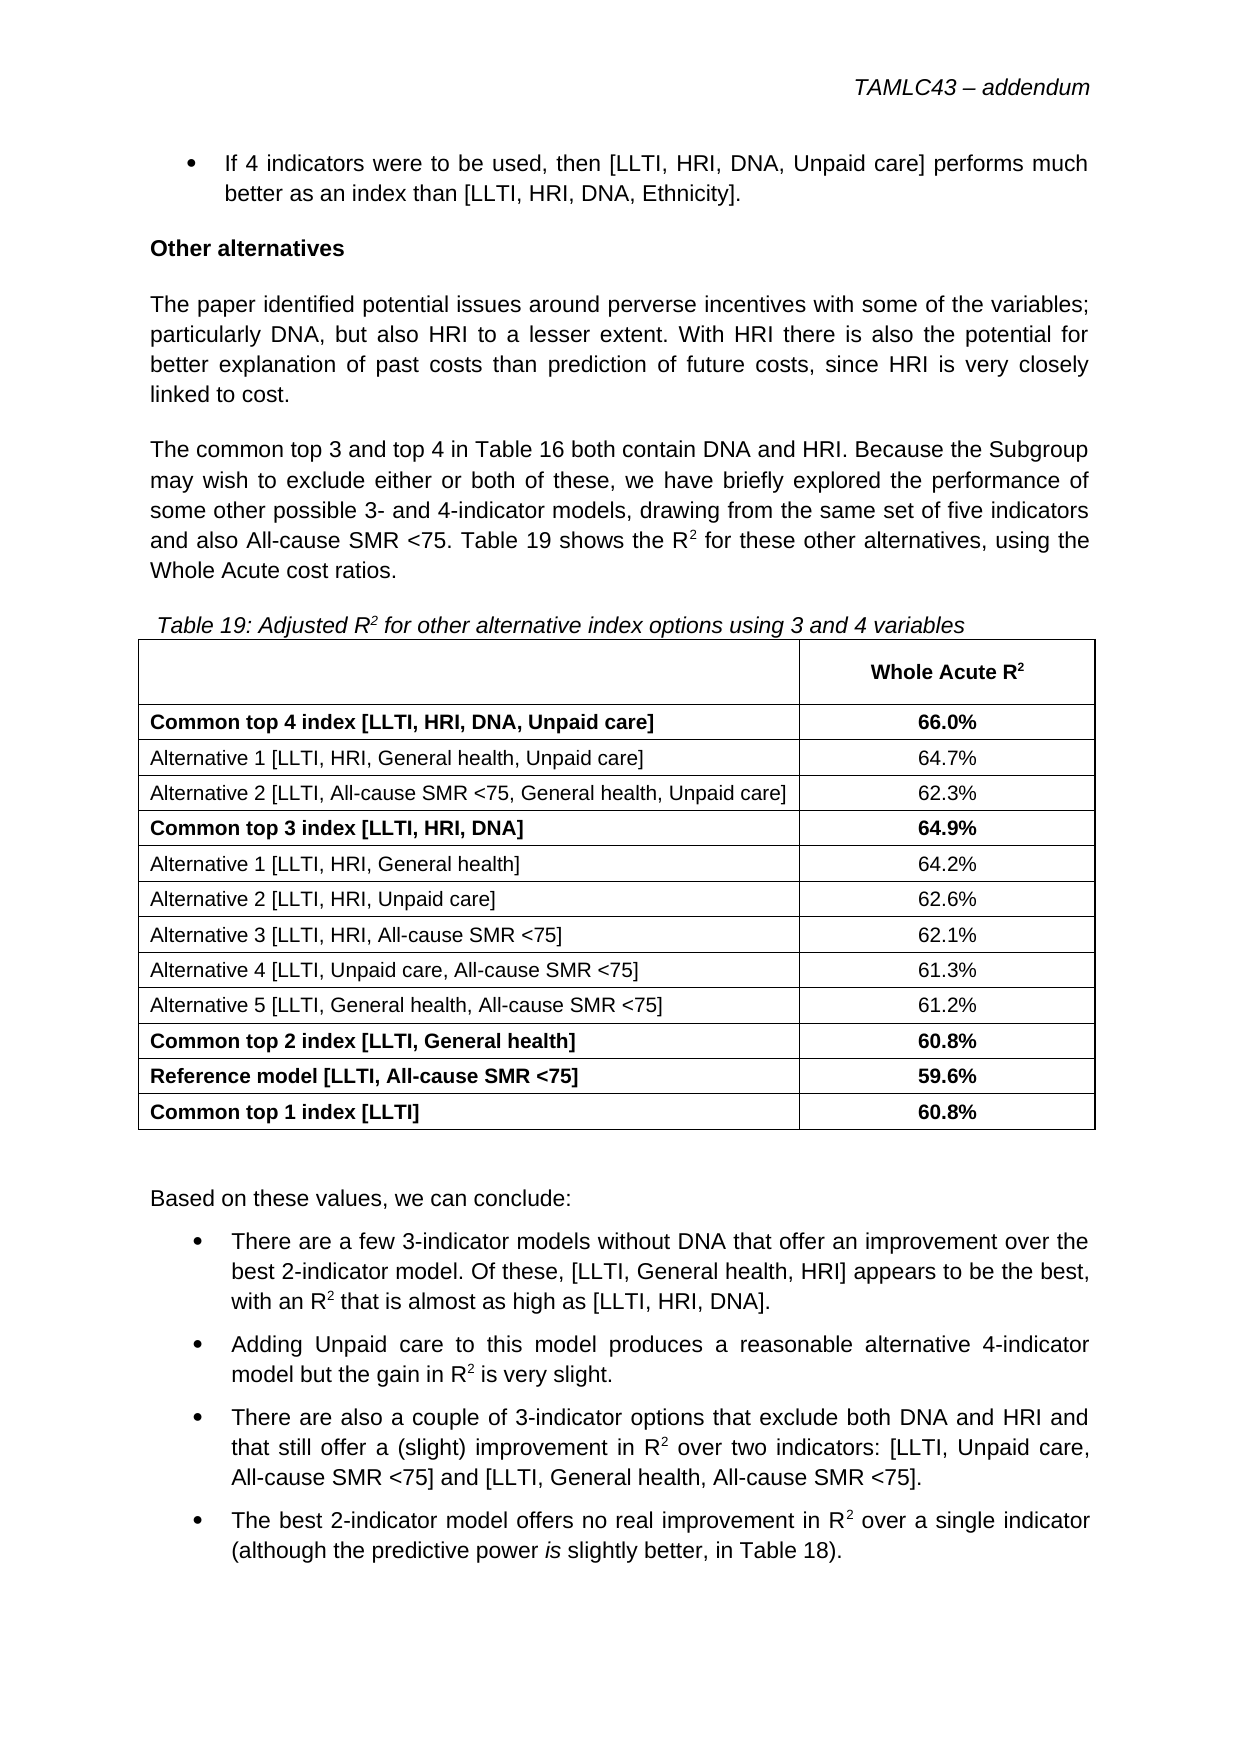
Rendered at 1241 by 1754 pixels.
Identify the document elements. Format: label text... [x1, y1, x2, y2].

table_cell Alternative 2 [LLTI, All-cause SMR <75, General health, Unpaid care] [139, 776, 799, 810]
list The best 2-indicator model offers no real improvement in R2 over a single indicator (although the predictive power is slightly better, in Table 18). [194, 1507, 1090, 1563]
table_cell Alternative 3 [LLTI, HRI, All-cause SMR <75] [139, 917, 799, 952]
text Table 19: Adjusted R2 for other alternative index options using 3 and 4 variables [150, 612, 1090, 639]
table_cell Reference model [LLTI, All-cause SMR <75] [139, 1059, 799, 1093]
table_cell Alternative 1 [LLTI, HRI, General health, Unpaid care] [139, 740, 799, 774]
table_cell Common top 3 index [LLTI, HRI, DNA] [139, 811, 799, 845]
table_cell 60.8% [800, 1094, 1094, 1129]
table_cell 66.0% [800, 705, 1094, 739]
table_header [139, 640, 799, 704]
table_cell 61.2% [800, 988, 1094, 1022]
table_cell Alternative 2 [LLTI, HRI, Unpaid care] [139, 882, 799, 916]
table_cell 64.9% [800, 811, 1094, 845]
list Adding Unpaid care to this model produces a reasonable alternative 4-indicator model but the gain in R2 is very slight. [194, 1331, 1090, 1387]
table_cell 62.6% [800, 882, 1094, 916]
text The paper identified potential issues around perverse incentives with some of the variables; particularly DNA, but also HRI to a lesser extent. With HRI there is also the potential for better explanation of past costs than prediction of future costs, since HRI is very closely linked to cost. [150, 291, 1090, 408]
table_header Whole Acute R2 [800, 640, 1094, 704]
table_cell Common top 2 index [LLTI, General health] [139, 1024, 799, 1058]
text Other alternatives [150, 235, 1090, 262]
table_cell Common top 1 index [LLTI] [139, 1094, 799, 1129]
table_cell Alternative 1 [LLTI, HRI, General health] [139, 846, 799, 881]
table_cell Common top 4 index [LLTI, HRI, DNA, Unpaid care] [139, 705, 799, 739]
text Based on these values, we can conclude: [150, 1185, 1090, 1211]
list There are also a couple of 3-indicator options that exclude both DNA and HRI and that still offer a (slight) improvement in R2 over two indicators: [LLTI, Unpaid care, All-cause SMR <75] and [LLTI, General health, All-cause SMR <75]. [194, 1404, 1090, 1490]
table_cell 59.6% [800, 1059, 1094, 1093]
table_cell Alternative 5 [LLTI, General health, All-cause SMR <75] [139, 988, 799, 1022]
list There are a few 3-indicator models without DNA that offer an improvement over the best 2-indicator model. Of these, [LLTI, General health, HRI] appears to be the best, with an R2 that is almost as high as [LLTI, HRI, DNA]. [194, 1228, 1090, 1314]
table_cell 64.2% [800, 846, 1094, 881]
text The common top 3 and top 4 in Table 16 both contain DNA and HRI. Because the Subgroup may wish to exclude either or both of these, we have briefly explored the performance of some other possible 3- and 4-indicator models, drawing from the same set of five indicators and also All-cause SMR <75. Table 19 shows the R2 for these other alternatives, using the Whole Acute cost ratios. [150, 436, 1090, 584]
list If 4 indicators were to be used, then [LLTI, HRI, DNA, Unpaid care] performs much better as an index than [LLTI, HRI, DNA, Ethnicity]. [187, 150, 1090, 207]
table_cell 60.8% [800, 1024, 1094, 1058]
table_cell 64.7% [800, 740, 1094, 774]
table_cell 61.3% [800, 953, 1094, 987]
table_cell Alternative 4 [LLTI, Unpaid care, All-cause SMR <75] [139, 953, 799, 987]
table_cell 62.1% [800, 917, 1094, 952]
table_cell 62.3% [800, 776, 1094, 810]
